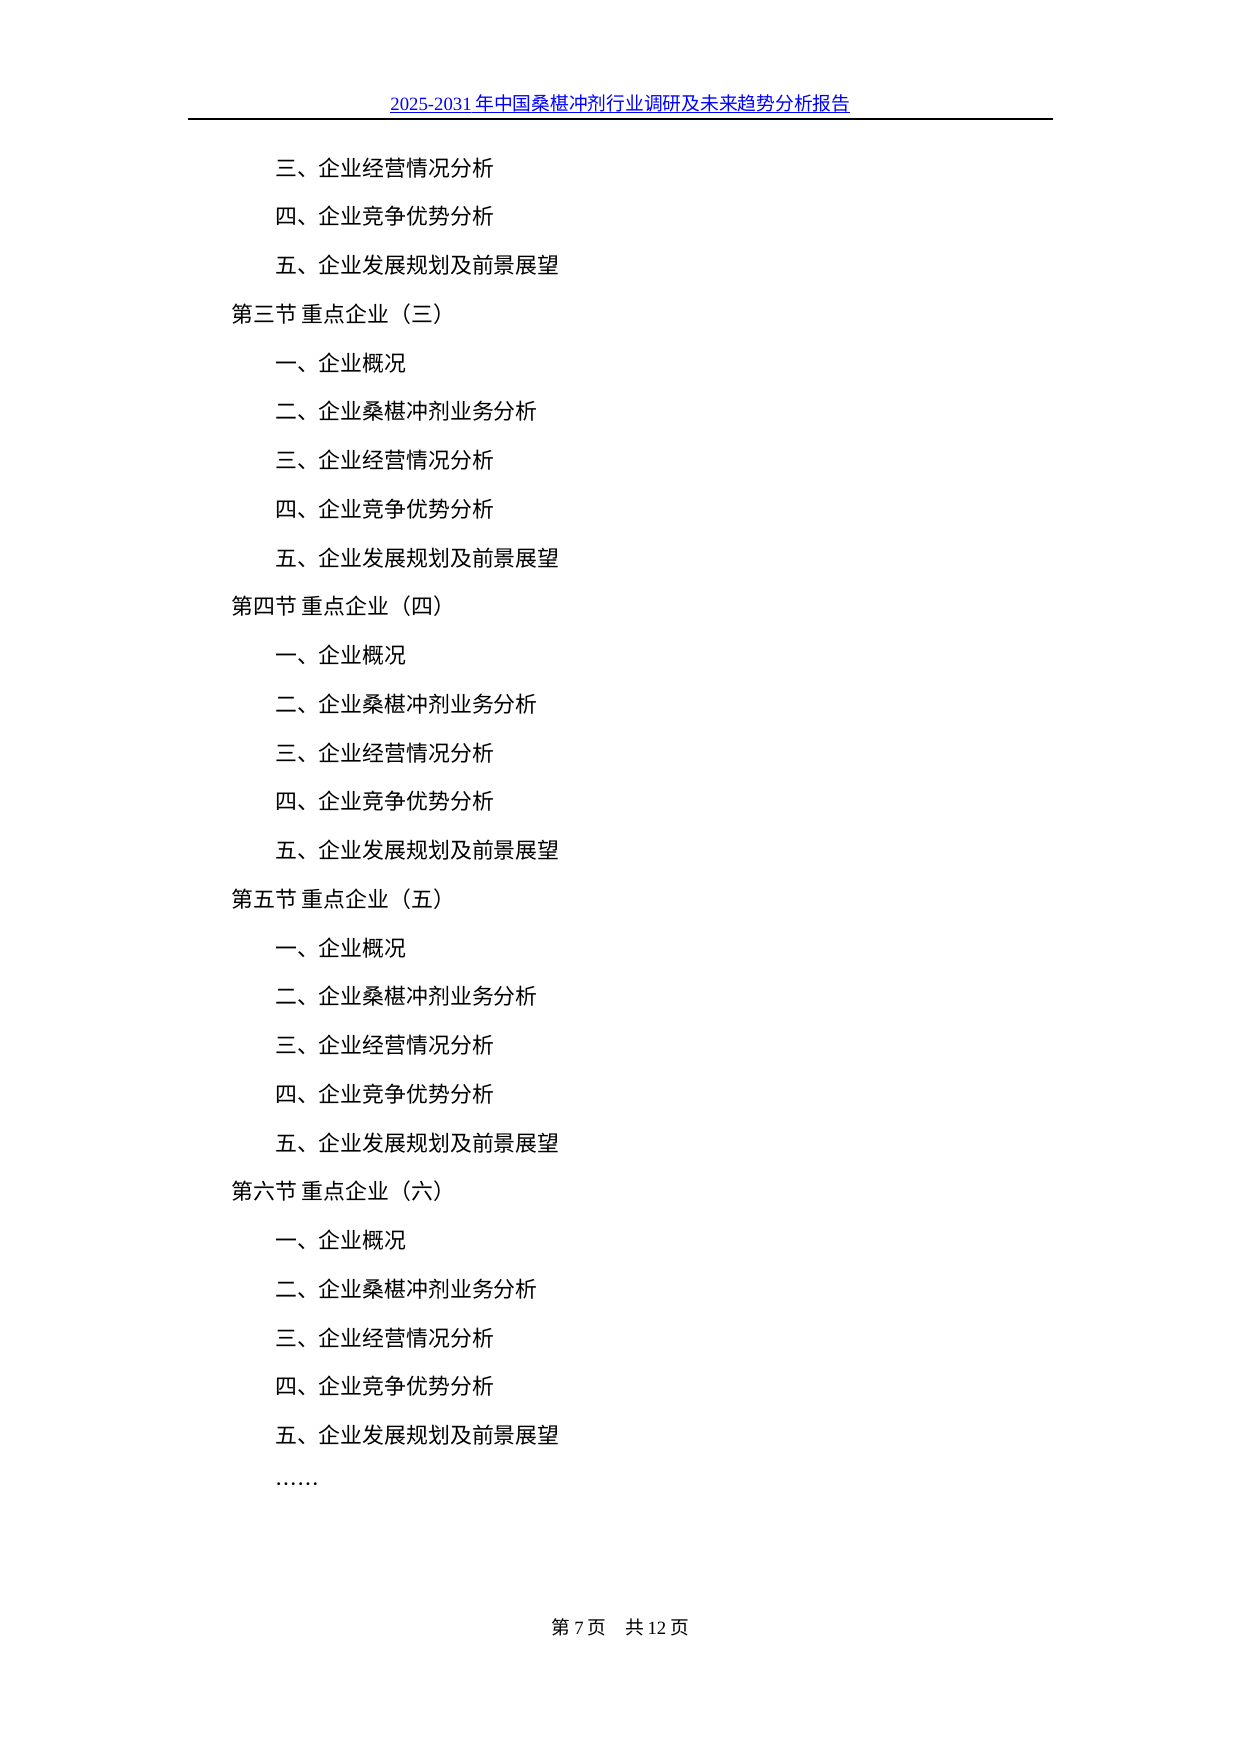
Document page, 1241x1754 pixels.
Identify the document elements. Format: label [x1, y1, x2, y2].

text [187, 150, 1053, 1499]
